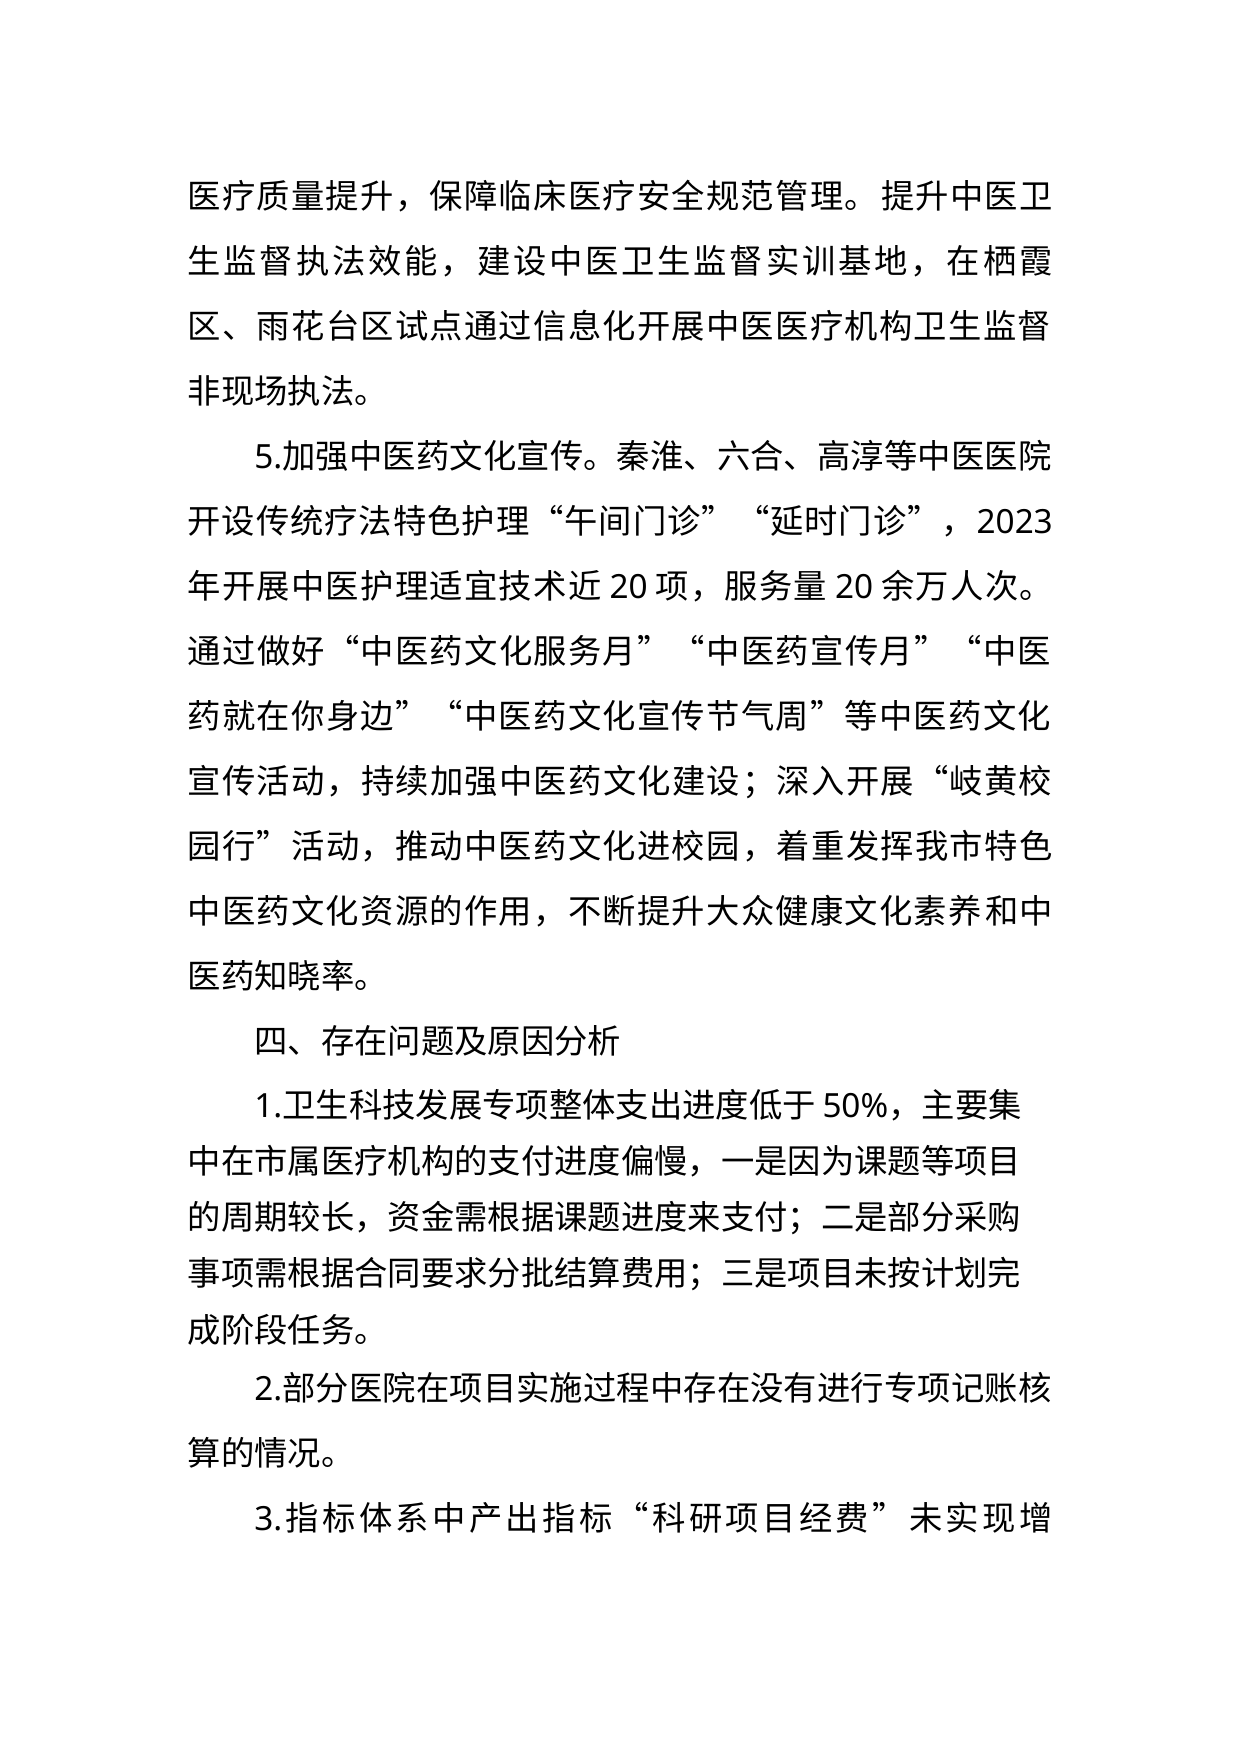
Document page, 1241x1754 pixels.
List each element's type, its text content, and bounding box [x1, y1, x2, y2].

list 1.卫生科技发展专项整体支出进度低于50%，主要集中在市属医疗机构的支付进度偏慢，一是因为课题等项目的周期较长，资金需根据课题进度来支付；二是部分采购事项需根据合同要求分批结算费用；三是项目未按计划完成阶段任务。 [187, 1072, 1053, 1353]
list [187, 1483, 1053, 1548]
text 5.加强中医药文化宣传。秦淮、六合、高淳等中医医院开设传统疗法特色护理“午间门诊”“延时门诊”，2023年开展中医护理适宜技术近20项，服务量20余万人次。通过做好“中医药文化服务月”“中医药宣传月”“中医药就在你身边”“中医药文化宣传节气周”等中医药文化宣传活动，持续加强中医药文化建设；深入开展“岐黄校园行”活动，推动中医药文化进校园，着重发挥我市特色中医药文化资源的作用，不断提升大众健康文化素养和中医药知晓率。 [187, 422, 1053, 1007]
list 2.部分医院在项目实施过程中存在没有进行专项记账核算的情况。 [187, 1353, 1053, 1483]
text 四、存在问题及原因分析 [187, 1007, 1053, 1072]
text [187, 162, 1053, 422]
